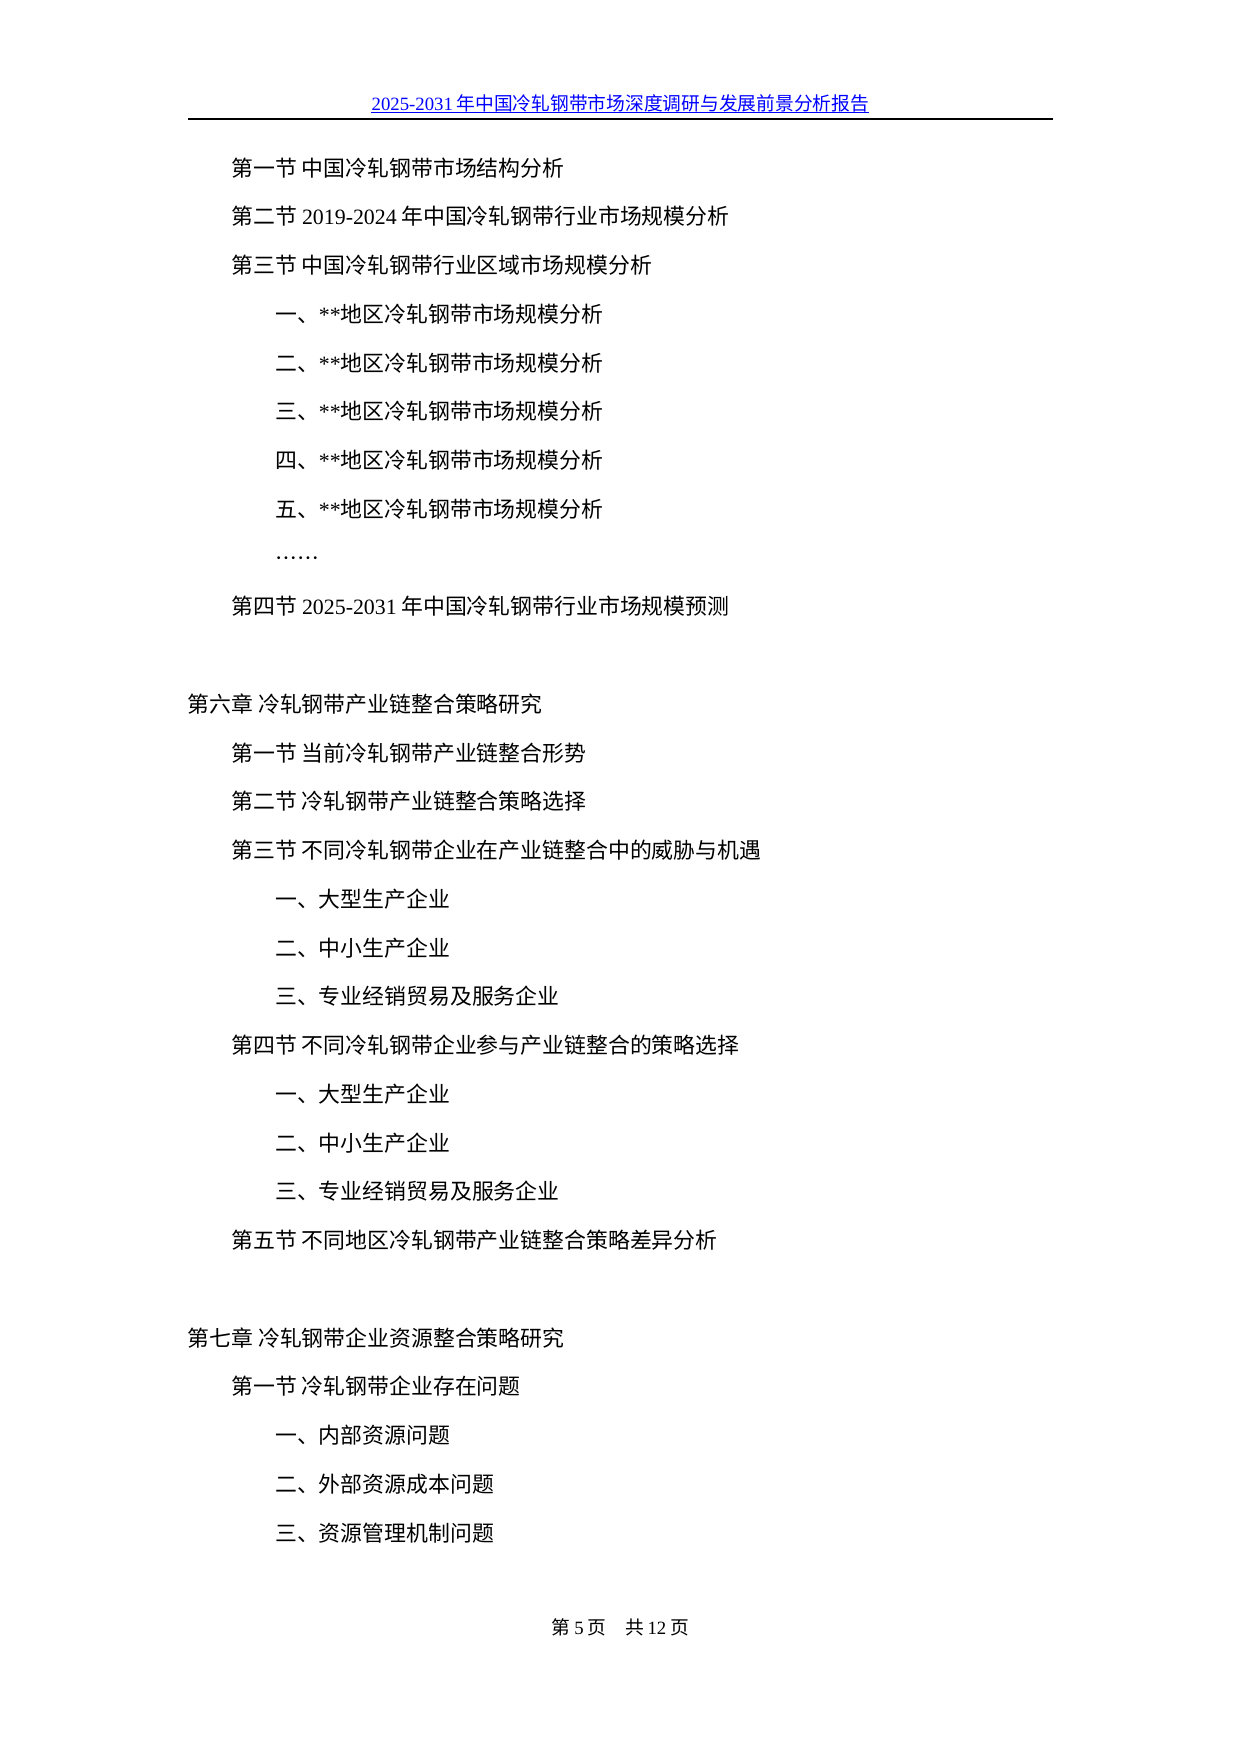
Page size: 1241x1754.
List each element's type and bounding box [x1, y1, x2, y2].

text [187, 150, 1053, 1548]
